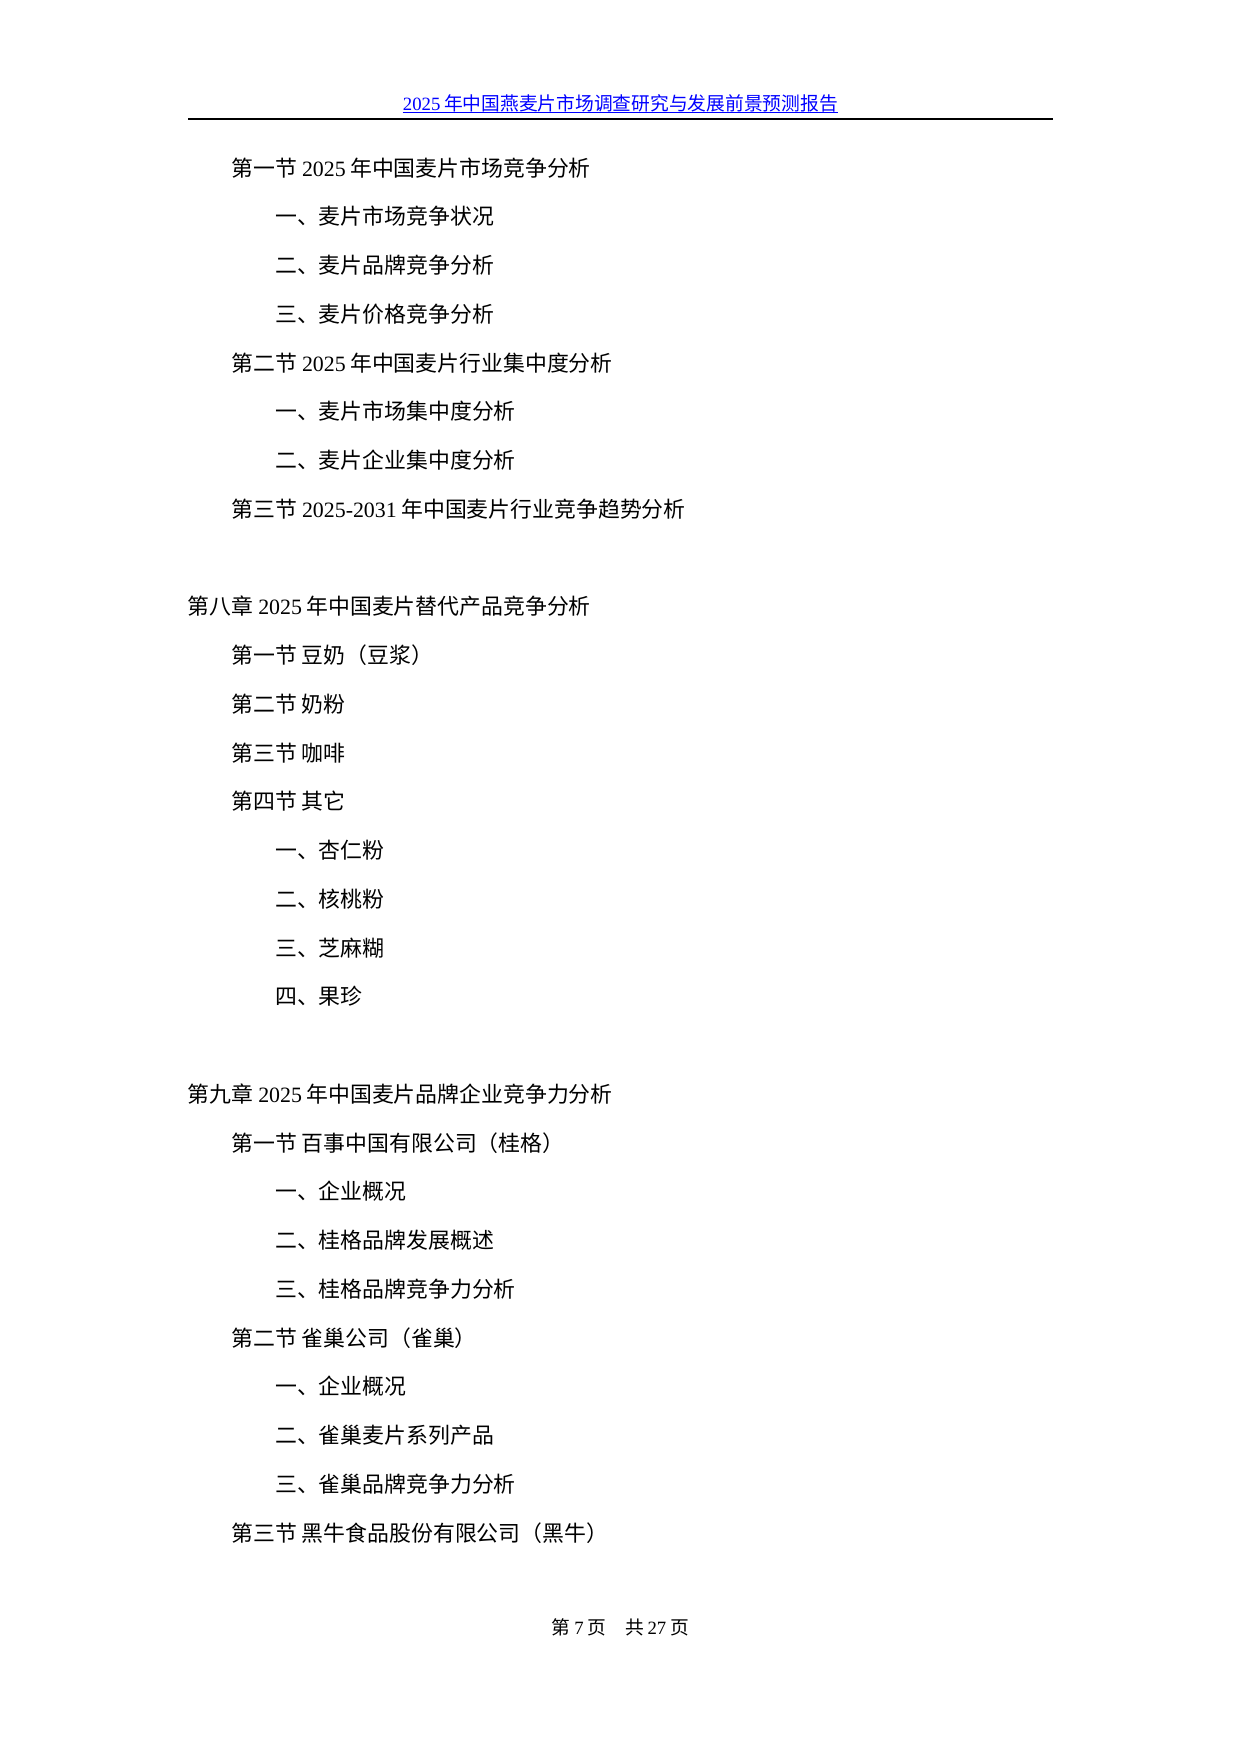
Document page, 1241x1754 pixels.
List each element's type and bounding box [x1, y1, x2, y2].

text [187, 150, 1053, 1548]
